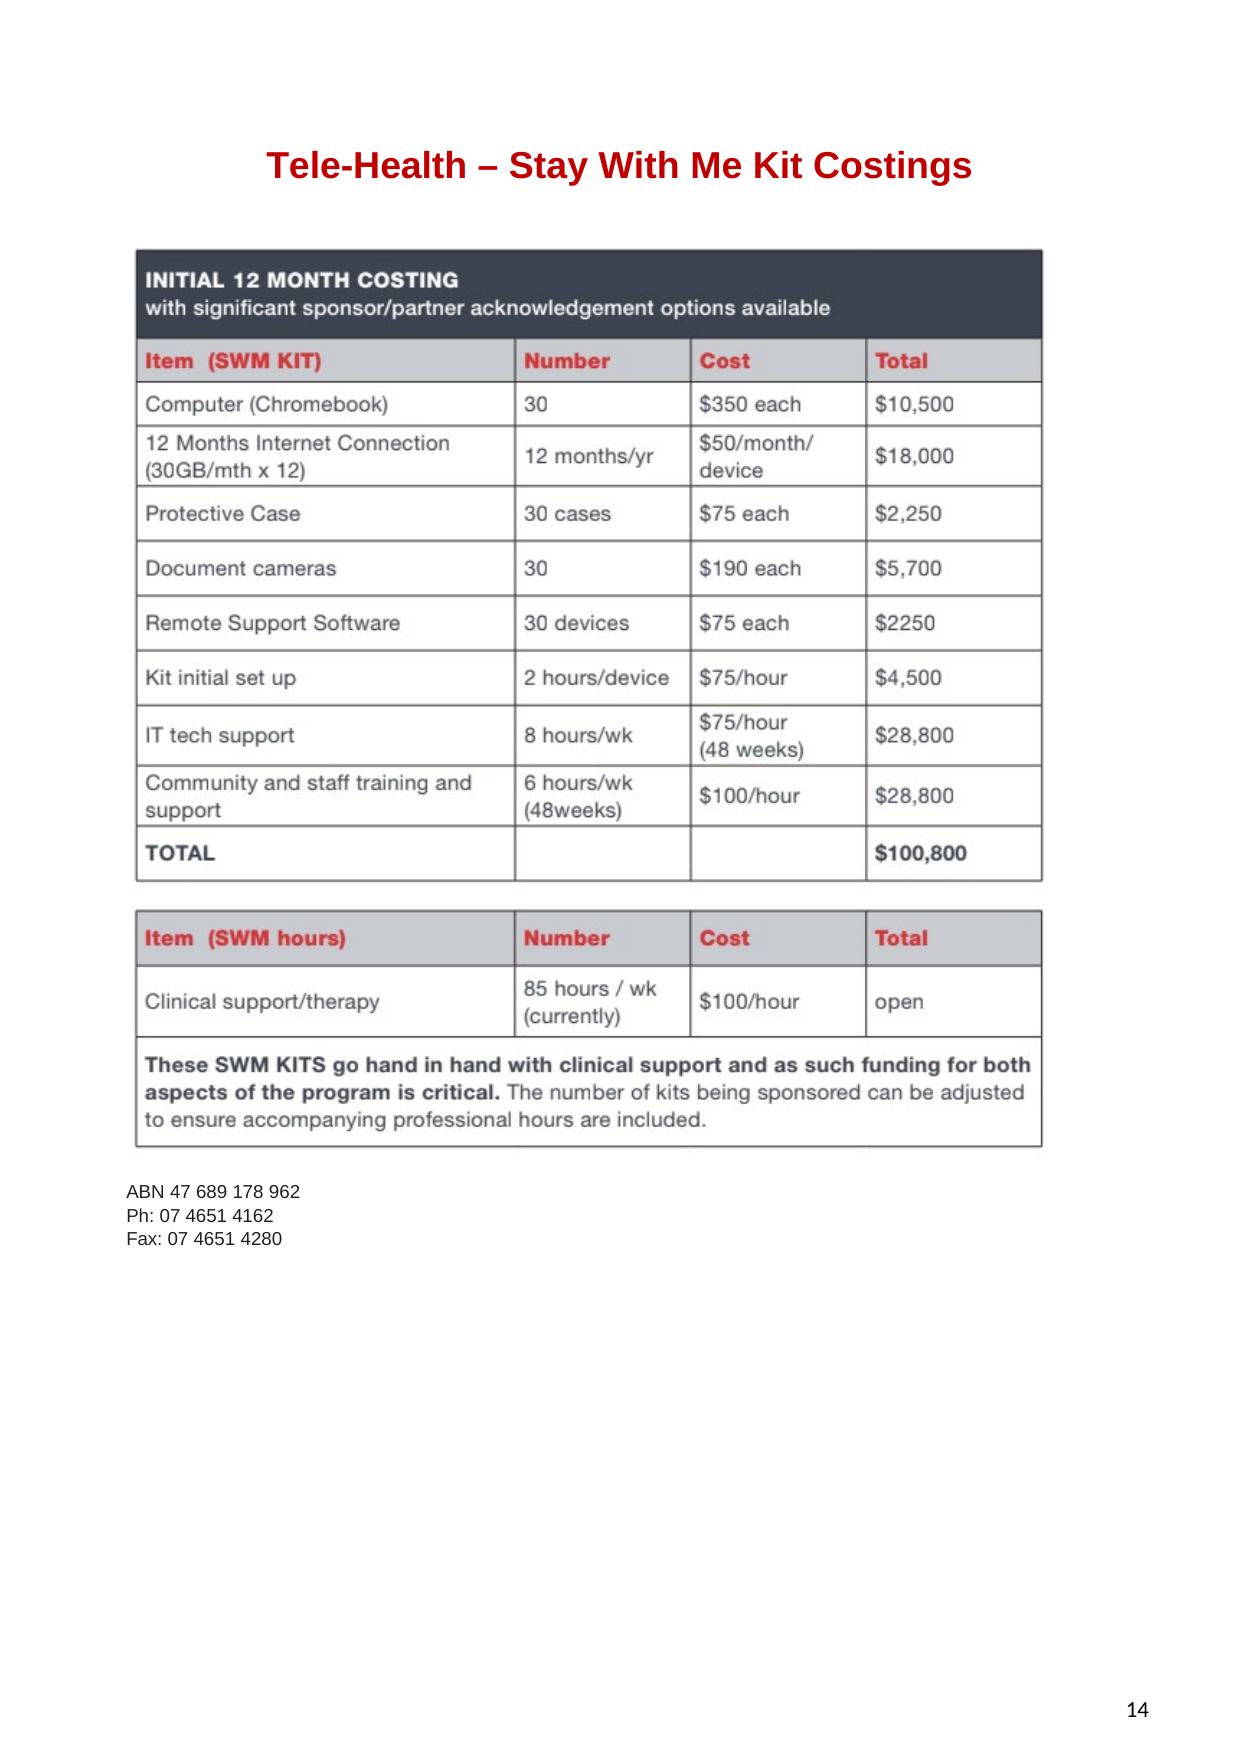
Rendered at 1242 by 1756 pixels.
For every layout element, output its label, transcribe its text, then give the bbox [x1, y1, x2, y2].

text ABN 47 689 178 962 [126, 1181, 348, 1203]
text Tele-Health – Stay With Me Kit Costings [266, 143, 1077, 187]
picture [122, 236, 1057, 1163]
text Fax: 07 4651 4280 [126, 1227, 348, 1249]
text Ph: 07 4651 4162 [126, 1204, 348, 1226]
